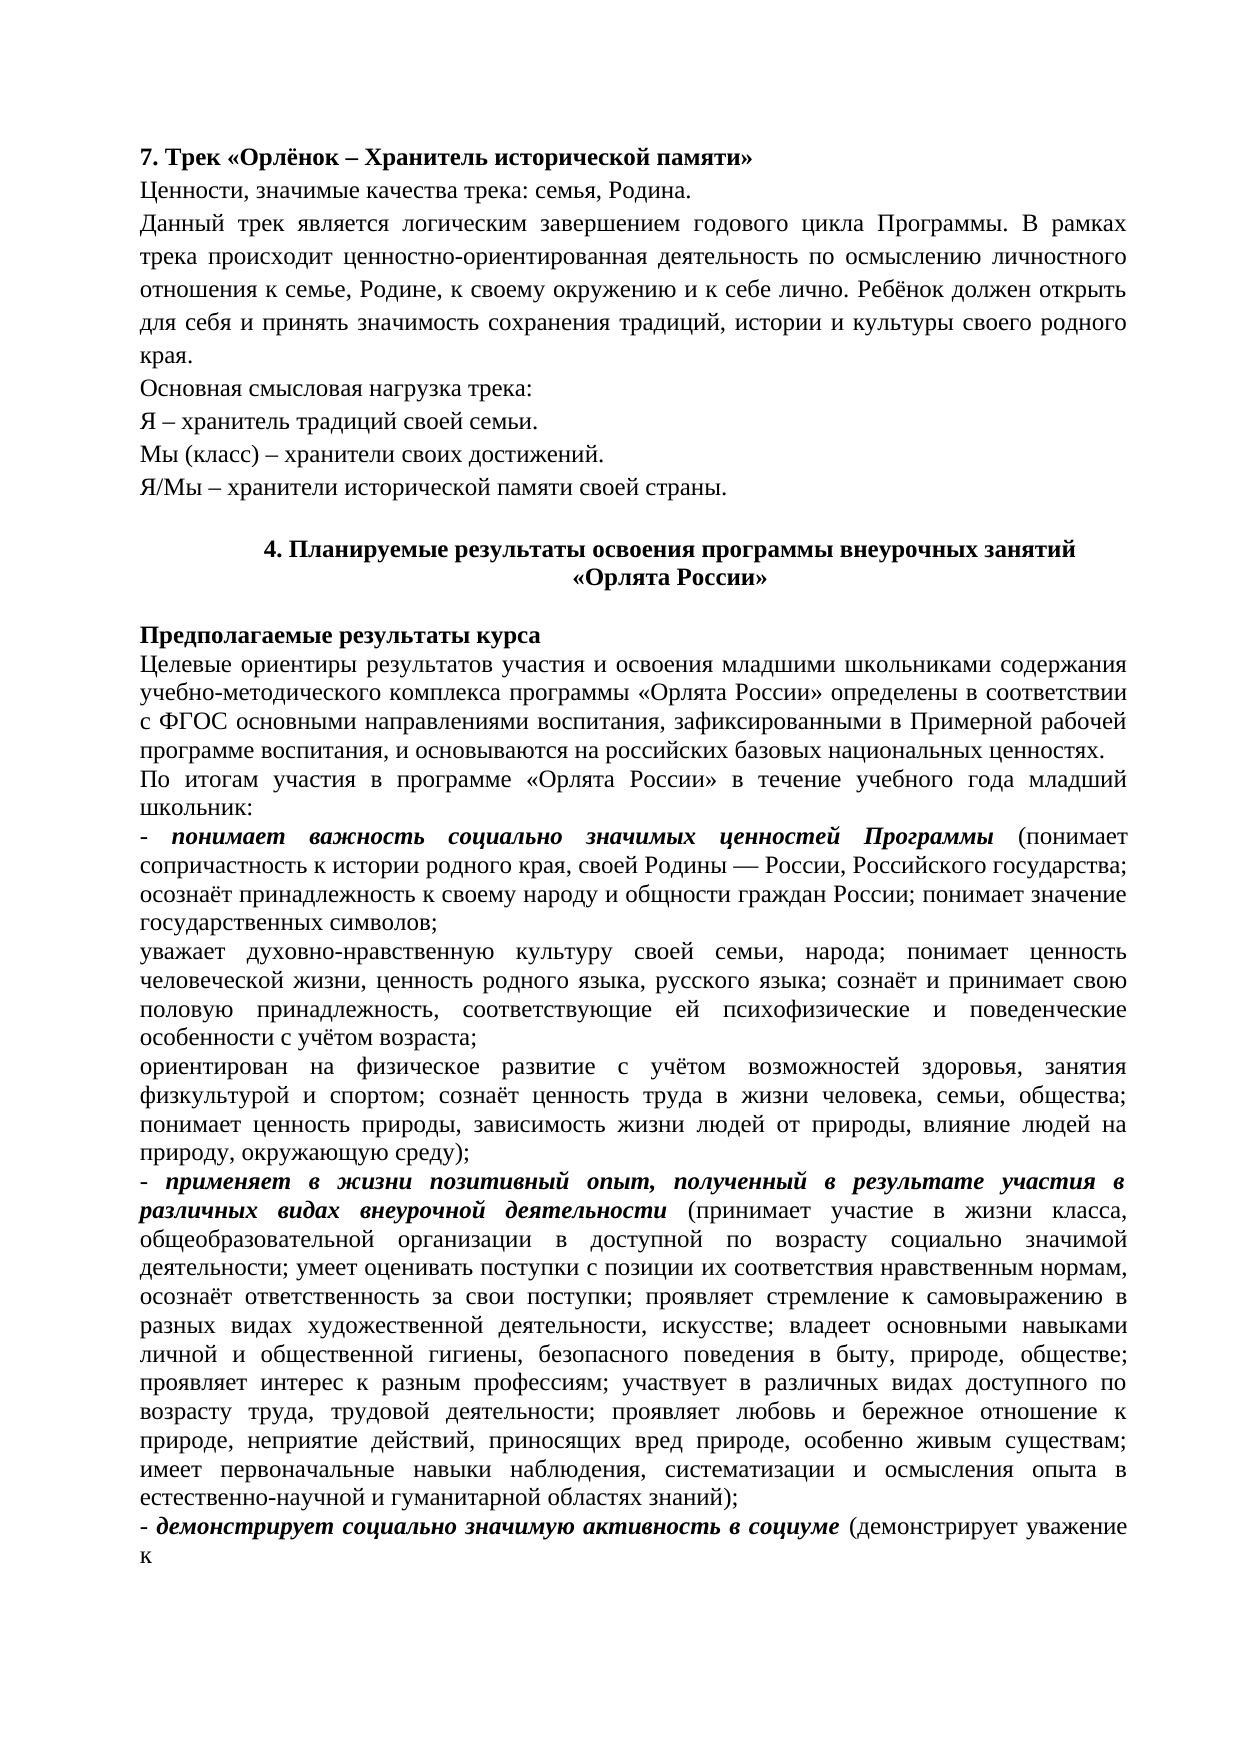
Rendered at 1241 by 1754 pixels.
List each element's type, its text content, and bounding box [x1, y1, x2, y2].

text Целевые ориентиры результатов участия и освоения младшими школьниками содержания учебно-методического комплекса программы «Орлята России» определены в соответствии с ФГОС основными направлениями воспитания, зафиксированными в Примерной рабочей программе воспитания, и основываются на российских базовых национальных ценностях. [139, 649, 1128, 764]
text Я – хранитель традиций своей семьи. [139, 406, 1128, 434]
text «Орлята России» [212, 562, 1128, 591]
text - демонстрирует социально значимую активность в социуме (демонстрирует уважение к [139, 1511, 1128, 1569]
text Основная смысловая нагрузка трека: [139, 373, 1128, 402]
text Данный трек является логическим завершением годового цикла Программы. В рамках трека происходит ценностно-ориентированная деятельность по осмыслению личностного отношения к семье, Родине, к своему окружению и к себе лично. Ребёнок должен открыть для себя и принять значимость сохранения традиций, истории и культуры своего родного края. [139, 208, 1128, 368]
text - применяет в жизни позитивный опыт, полученный в результате участия в различных видах внеурочной деятельности (принимает участие в жизни класса, общеобразовательной организации в доступной по возрасту социально значимой деятельности; умеет оценивать поступки с позиции их соответствия нравственным нормам, осознаёт ответственность за свои поступки; проявляет стремление к самовыражению в разных видах художественной деятельности, искусстве; владеет основными навыками личной и общественной гигиены, безопасного поведения в быту, природе, обществе; проявляет интерес к разным профессиям; участвует в различных видах доступного по возрасту труда, трудовой деятельности; проявляет любовь и бережное отношение к природе, неприятие действий, приносящих вред природе, особенно живым существам; имеет первоначальные навыки наблюдения, систематизации и осмысления опыта в естественно-научной и гуманитарной областях знаний); [139, 1166, 1128, 1511]
text Ценности, значимые качества трека: семья, Родина. [139, 175, 1128, 203]
text уважает духовно-нравственную культуру своей семьи, народа; понимает ценность человеческой жизни, ценность родного языка, русского языка; сознаёт и принимает свою половую принадлежность, соответствующие ей психофизические и поведенческие особенности с учётом возраста; [139, 936, 1128, 1051]
text ориентирован на физическое развитие с учётом возможностей здоровья, занятия физкультурой и спортом; сознаёт ценность труда в жизни человека, семьи, общества; понимает ценность природы, зависимость жизни людей от природы, влияние людей на природу, окружающую среду); [139, 1051, 1128, 1166]
text - понимает важность социально значимых ценностей Программы (понимает сопричастность к истории родного края, своей Родины — России, Российского государства; осознаёт принадлежность к своему народу и общности граждан России; понимает значение государственных символов; [139, 821, 1128, 936]
text 7. Трек «Орлёнок – Хранитель исторической памяти» [139, 142, 1128, 170]
text 4. Планируемые результаты освоения программы внеурочных занятий [212, 534, 1128, 562]
text По итогам участия в программе «Орлята России» в течение учебного года младший школьник: [139, 764, 1128, 821]
text Предполагаемые результаты курса [139, 620, 1128, 649]
text Мы (класс) – хранители своих достижений. [139, 439, 1128, 468]
text Я/Мы – хранители исторической памяти своей страны. [139, 472, 1128, 501]
